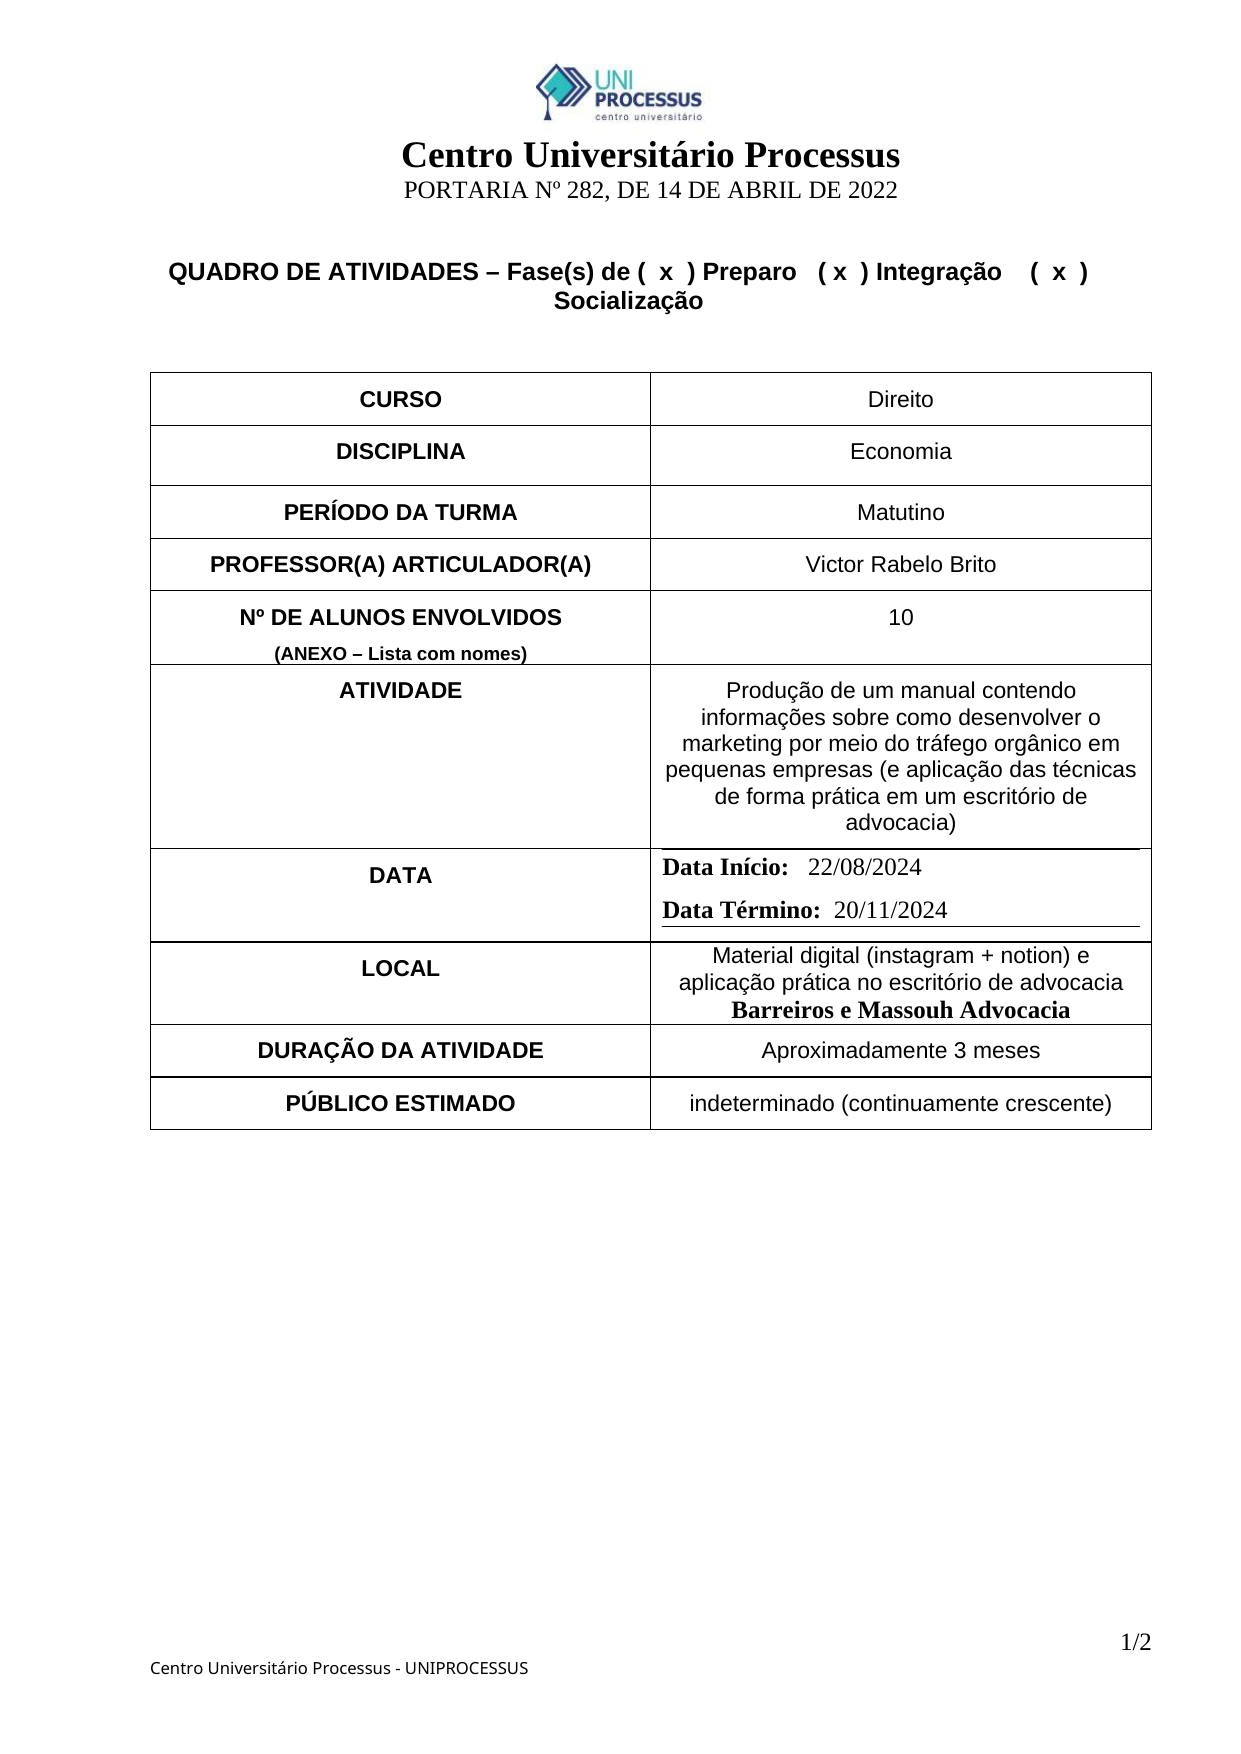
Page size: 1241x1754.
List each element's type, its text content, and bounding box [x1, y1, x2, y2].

text QUADRO DE ATIVIDADES – Fase(s) de ( x ) Preparo ( x ) Integração ( x ) Socialização [106, 257, 1152, 314]
table_cell Matutino [651, 486, 1151, 537]
table_cell DURAÇÃO DA ATIVIDADE [151, 1025, 650, 1076]
table_cell Aproximadamente 3 meses [651, 1025, 1151, 1076]
table_header CURSO [151, 373, 650, 424]
table_header Direito [651, 373, 1151, 424]
table_cell PERÍODO DA TURMA [151, 486, 650, 537]
table_cell Data Início: 22/08/2024 Data Término: 20/11/2024 [651, 849, 1151, 941]
table_cell ATIVIDADE [151, 665, 650, 848]
table_cell PÚBLICO ESTIMADO [151, 1078, 650, 1129]
table_cell LOCAL [151, 943, 650, 1024]
table_cell 10 [651, 591, 1151, 664]
table_cell DISCIPLINA [151, 426, 650, 485]
table_cell DATA [151, 849, 650, 941]
table_cell Produção de um manual contendo informações sobre como desenvolver o marketing por meio do tráfego orgânico em pequenas empresas (e aplicação das técnicas de forma prática em um escritório de advocacia) [651, 665, 1151, 848]
table_cell PROFESSOR(A) ARTICULADOR(A) [151, 539, 650, 590]
picture [536, 47, 711, 137]
table_cell Victor Rabelo Brito [651, 539, 1151, 590]
table_cell indeterminado (continuamente crescente) [651, 1078, 1151, 1129]
table_cell Nº DE ALUNOS ENVOLVIDOS (ANEXO – Lista com nomes) [151, 591, 650, 664]
table_cell Material digital (instagram + notion) e aplicação prática no escritório de advocacia Barreiros e Massouh Advocacia [651, 943, 1151, 1024]
table_cell Economia [651, 426, 1151, 485]
